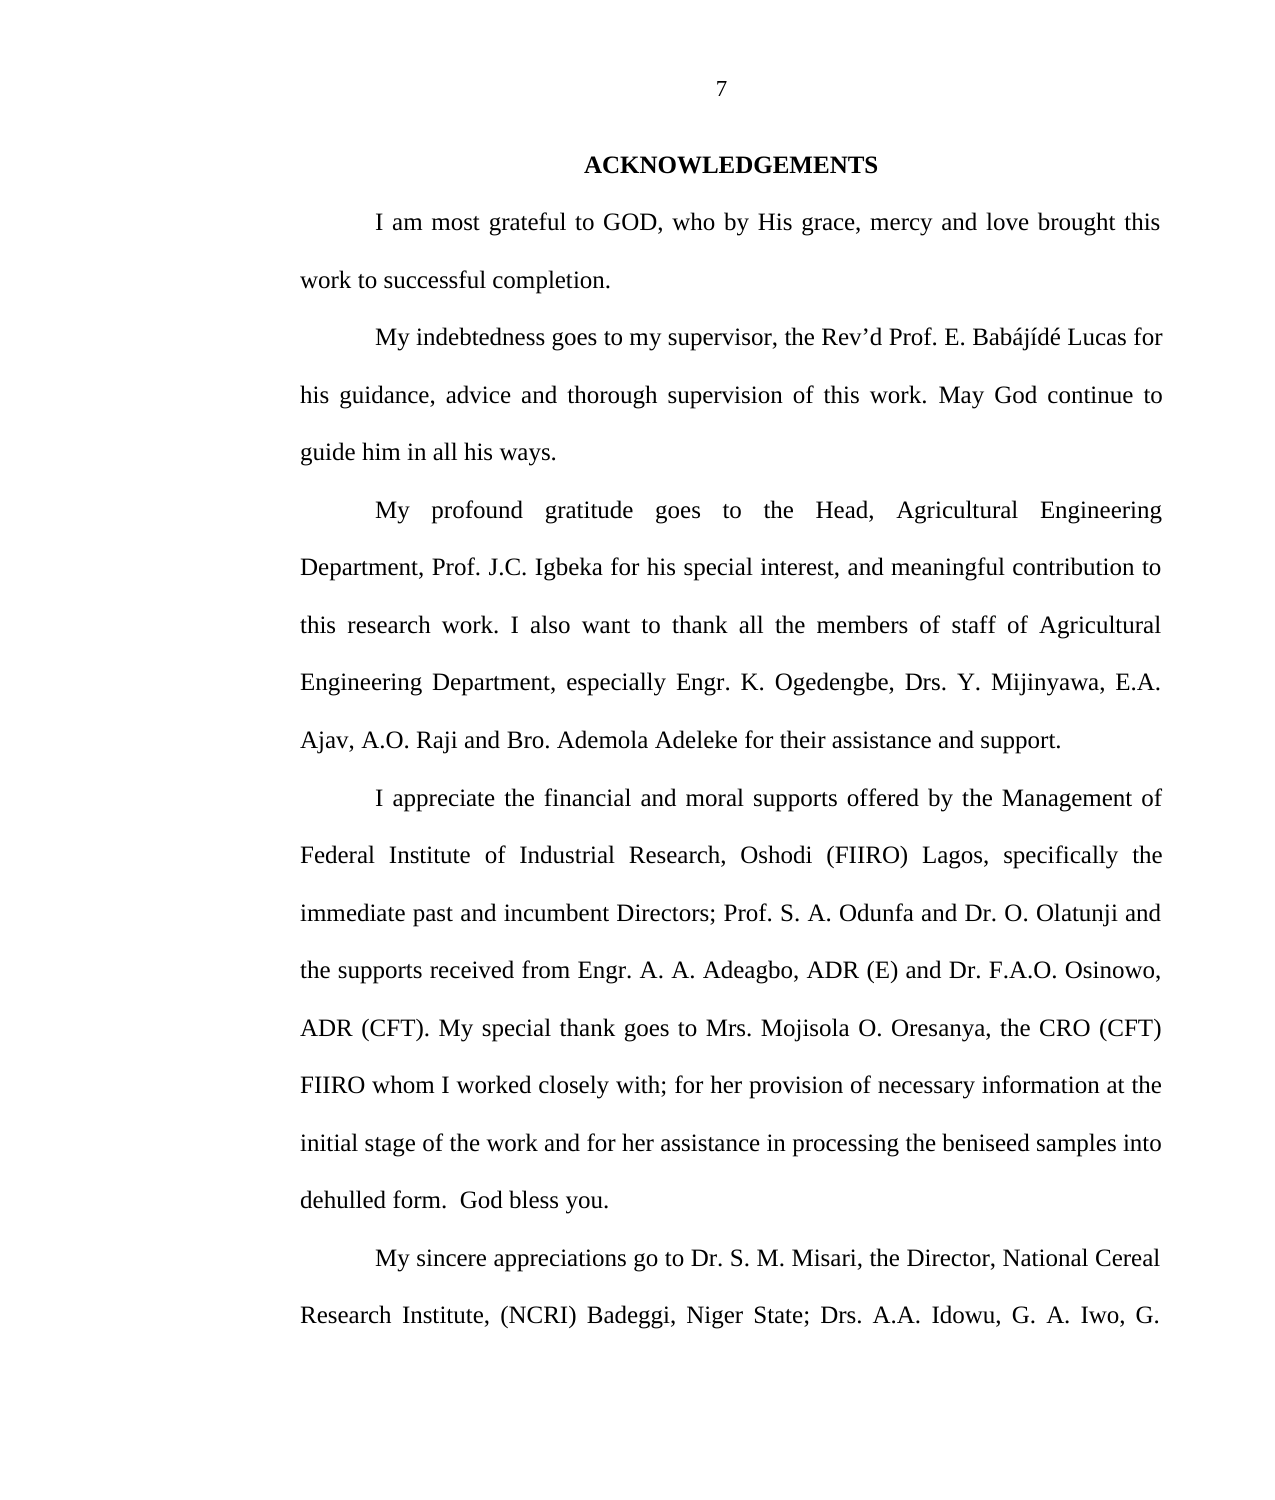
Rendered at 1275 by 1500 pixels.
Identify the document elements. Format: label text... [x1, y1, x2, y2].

subtitle ACKNOWLEDGEMENTS [187, 150, 1275, 179]
text My profound gratitude goes to the Head, Agricultural Engineering Department, Prof. J.C. Igbeka for his special interest, and meaningful contribution to this research work. I also want to thank all the members of staff of Agricultural Engineering Department, especially Engr. K. Ogedengbe, Drs. Y. Mijinyawa, E.A. Ajav, A.O. Raji and Bro. Ademola Adeleke for their assistance and support. [300, 495, 1162, 754]
text My sincere appreciations go to Dr. S. M. Misari, the Director, National Cereal Research Institute, (NCRI) Badeggi, Niger State; Drs. A.A. Idowu, G. A. Iwo, G. [300, 1243, 1162, 1329]
text I appreciate the financial and moral supports offered by the Management of Federal Institute of Industrial Research, Oshodi (FIIRO) Lagos, specifically the immediate past and incumbent Directors; Prof. S. A. Odunfa and Dr. O. Olatunji and the supports received from Engr. A. A. Adeagbo, ADR (E) and Dr. F.A.O. Osinowo, ADR (CFT). My special thank goes to Mrs. Mojisola O. Oresanya, the CRO (CFT) FIIRO whom I worked closely with; for her provision of necessary information at the initial stage of the work and for her assistance in processing the beniseed samples into dehulled form. God bless you. [300, 783, 1163, 1214]
text I am most grateful to GOD, who by His grace, mercy and love brought this work to successful completion. [300, 207, 1162, 294]
text My indebtedness goes to my supervisor, the Rev’d Prof. E. Babájídé Lucas for his guidance, advice and thorough supervision of this work. May God continue to guide him in all his ways. [300, 322, 1163, 466]
